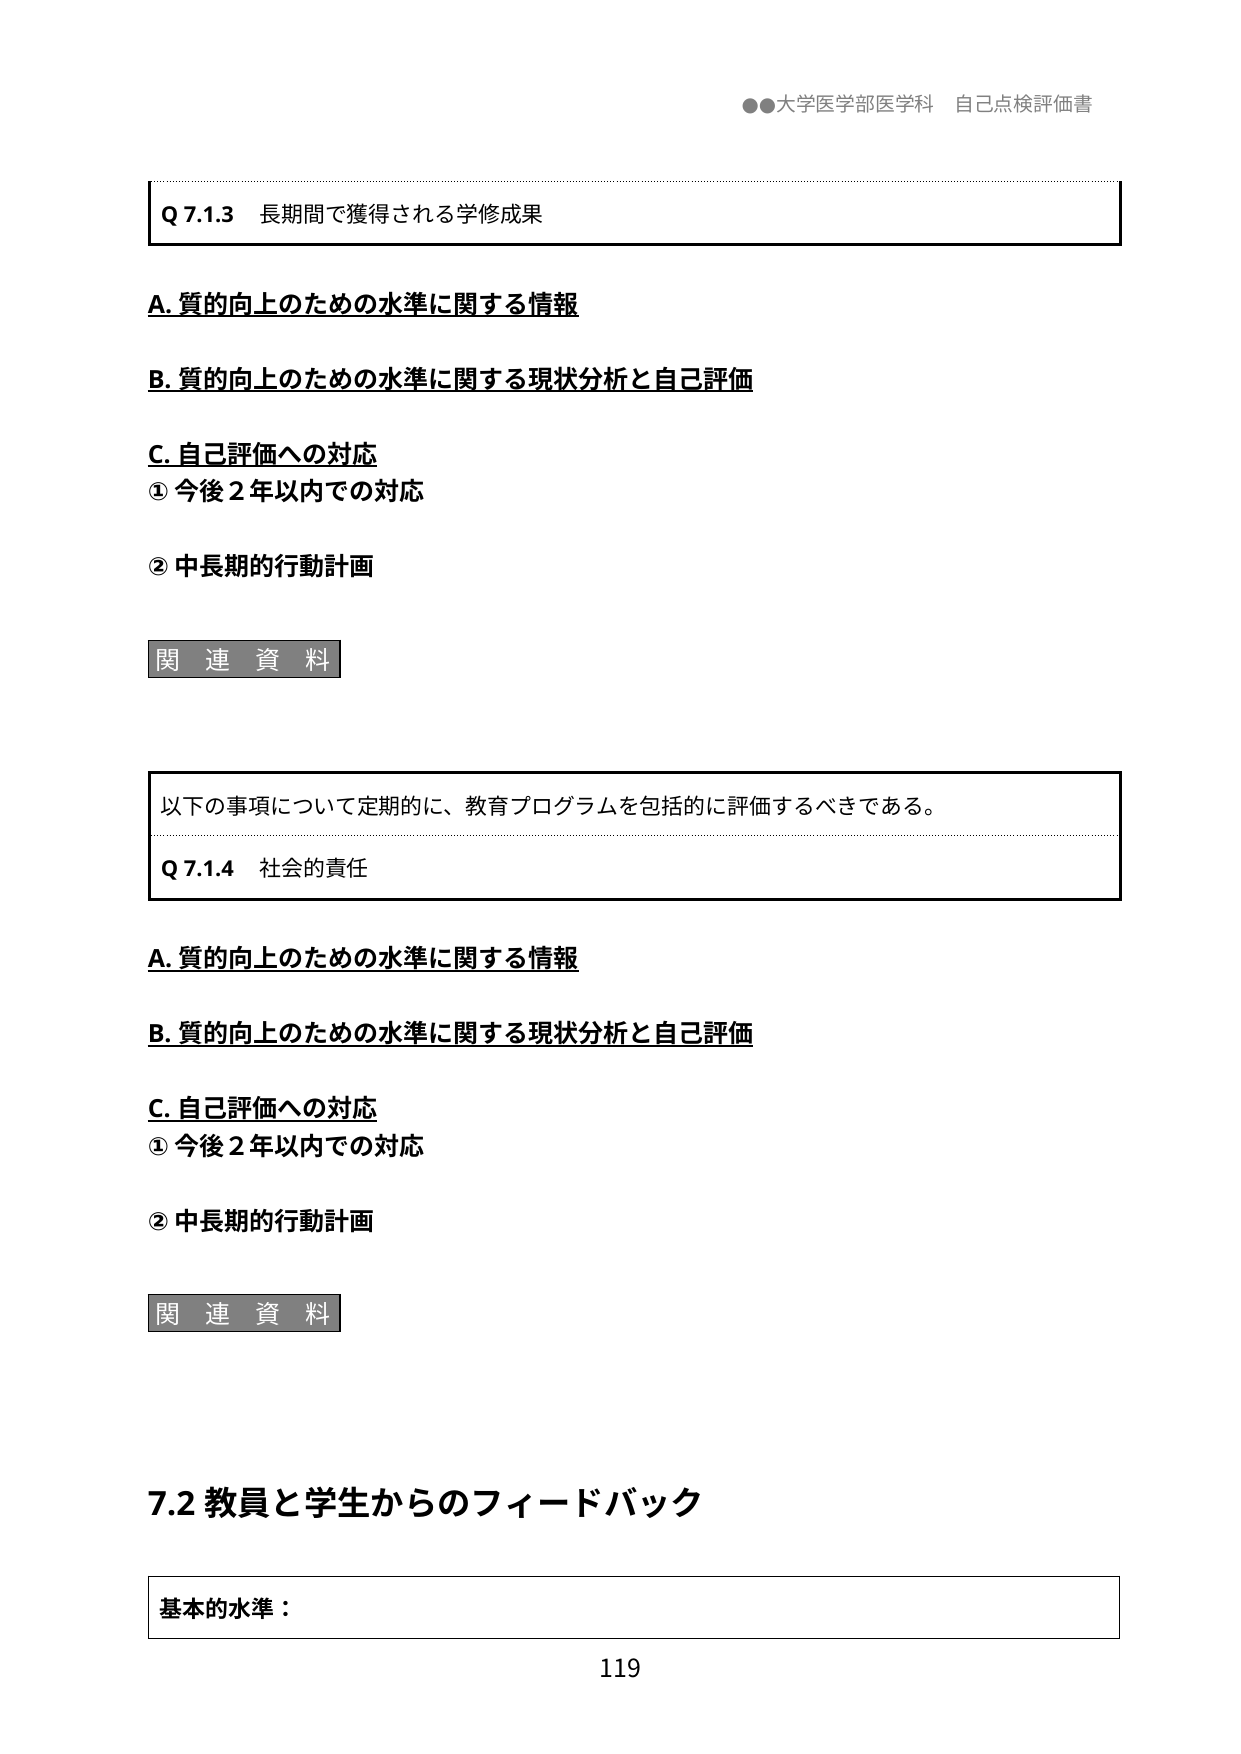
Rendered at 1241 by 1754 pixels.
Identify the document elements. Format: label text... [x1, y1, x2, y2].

text B. 質的向上のための水準に関する現状分析と自己評価 [148, 359, 1092, 396]
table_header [149, 1577, 1119, 1638]
text ②中長期的行動計画 [148, 1201, 1093, 1238]
table_cell Q 7.1.3 長期間で獲得される学修成果 [151, 181, 1119, 243]
table_cell Q 7.1.4 社会的責任 [151, 835, 1119, 897]
text 関 連 資 料/ [148, 1276, 1092, 1351]
text C. 自己評価への対応 [148, 434, 1092, 471]
text B. 質的向上のための水準に関する現状分析と自己評価 [148, 1013, 1092, 1051]
text A. 質的向上のための水準に関する情報 [148, 938, 1092, 976]
subtitle 7.2 教員と学生からのフィードバック [148, 1463, 1092, 1538]
text C. 自己評価への対応 [148, 1088, 1092, 1126]
text ①今後２年以内での対応 [148, 471, 1093, 509]
table_header 以下の事項について定期的に、教育プログラムを包括的に評価するべきである。 [151, 774, 1119, 835]
text A. 質的向上のための水準に関する情報 [148, 284, 1092, 321]
text ②中長期的行動計画 [148, 546, 1093, 584]
text 関 連 資 料/ [148, 621, 1092, 696]
text ①今後２年以内での対応 [148, 1126, 1093, 1163]
